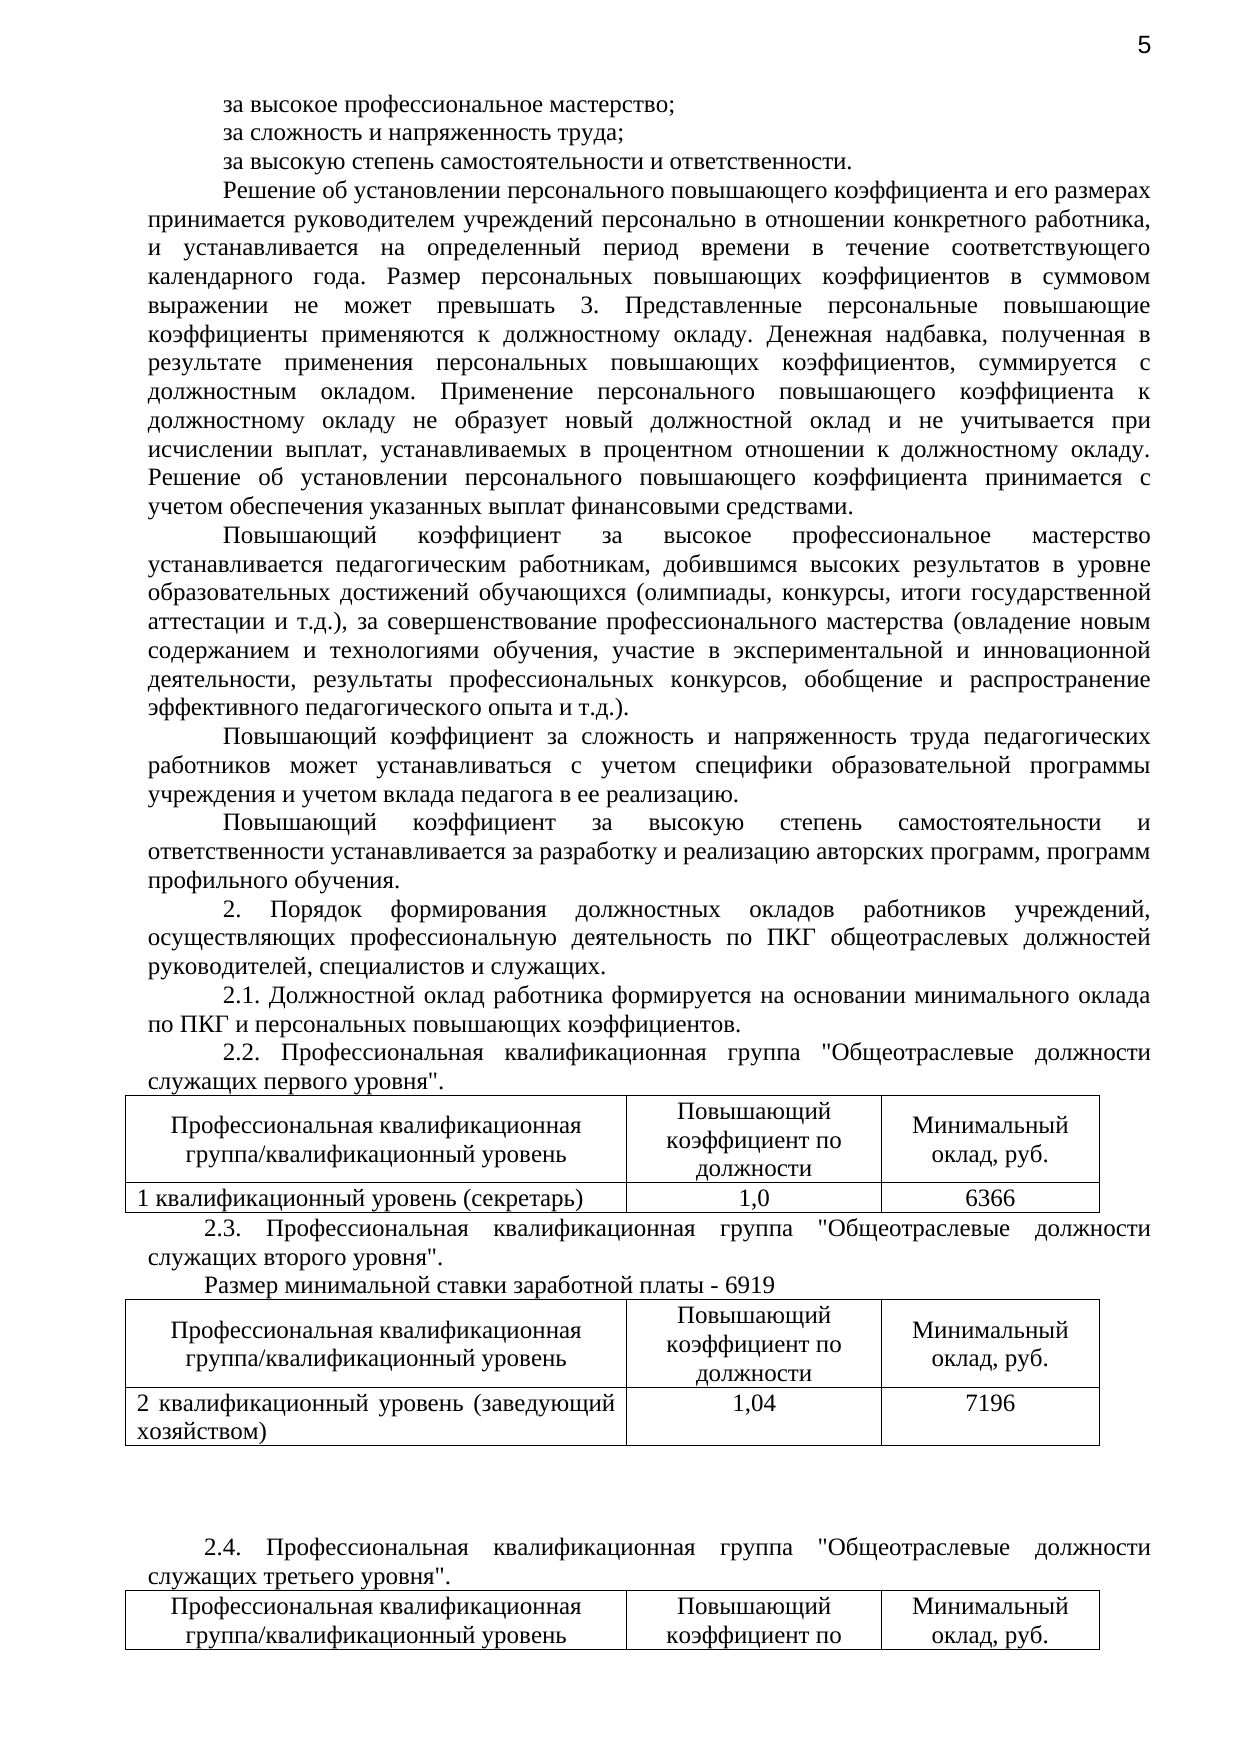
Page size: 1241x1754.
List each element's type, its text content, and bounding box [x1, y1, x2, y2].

text за высокое профессиональное мастерство; [148, 89, 1152, 117]
text 2.3. Профессиональная квалификационная группа "Общеотраслевые должности служащих второго уровня". [148, 1213, 1152, 1271]
text Решение об установлении персонального повышающего коэффициента и его размерах принимается руководителем учреждений персонально в отношении конкретного работника, и устанавливается на определенный период времени в течение соответствующего календарного года. Размер персональных повышающих коэффициентов в суммовом выражении не может превышать 3. Представленные персональные повышающие коэффициенты применяются к должностному окладу. Денежная надбавка, полученная в результате применения персональных повышающих коэффициентов, суммируется с должностным окладом. Применение персонального повышающего коэффициента к должностному окладу не образует новый должностной оклад и не учитывается при исчислении выплат, устанавливаемых в процентном отношении к должностному окладу. Решение об установлении персонального повышающего коэффициента принимается с учетом обеспечения указанных выплат финансовыми средствами. [148, 175, 1152, 520]
text за высокую степень самостоятельности и ответственности. [148, 146, 1152, 175]
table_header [882, 1591, 1099, 1648]
table_cell 1,0 [627, 1183, 881, 1212]
text 2.1. Должностной оклад работника формируется на основании минимального оклада по ПКГ и персональных повышающих коэффициентов. [148, 980, 1152, 1037]
table_header Минимальный оклад, руб. [882, 1096, 1099, 1182]
table_header Профессиональная квалификационная группа/квалификационный уровень [126, 1096, 626, 1182]
table_header Минимальный оклад, руб. [882, 1300, 1099, 1387]
text Повышающий коэффициент за высокое профессиональное мастерство устанавливается педагогическим работникам, добившимся высоких результатов в уровне образовательных достижений обучающихся (олимпиады, конкурсы, итоги государственной аттестации и т.д.), за совершенствование профессионального мастерства (овладение новым содержанием и технологиями обучения, участие в экспериментальной и инновационной деятельности, результаты профессиональных конкурсов, обобщение и распространение эффективного педагогического опыта и т.д.). [148, 520, 1152, 721]
text Повышающий коэффициент за высокую степень самостоятельности и ответственности устанавливается за разработку и реализацию авторских программ, программ профильного обучения. [148, 807, 1152, 894]
text 2.4. Профессиональная квалификационная группа "Общеотраслевые должности служащих третьего уровня". [148, 1532, 1152, 1590]
text Повышающий коэффициент за сложность и напряженность труда педагогических работников может устанавливаться с учетом специфики образовательной программы учреждения и учетом вклада педагога в ее реализацию. [148, 721, 1152, 807]
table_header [627, 1591, 881, 1648]
table_header Повышающий коэффициент по должности [627, 1300, 881, 1387]
text Размер минимальной ставки заработной платы - 6919 [148, 1271, 1152, 1299]
text за сложность и напряженность труда; [148, 117, 1152, 146]
table_cell 1 квалификационный уровень (секретарь) [126, 1183, 626, 1212]
text 2. Порядок формирования должностных окладов работников учреждений, осуществляющих профессиональную деятельность по ПКГ общеотраслевых должностей руководителей, специалистов и служащих. [148, 894, 1152, 980]
text 2.2. Профессиональная квалификационная группа "Общеотраслевые должности служащих первого уровня". [148, 1037, 1152, 1095]
table_cell 2 квалификационный уровень (заведующий хозяйством) [126, 1388, 626, 1445]
table_header Профессиональная квалификационная группа/квалификационный уровень [126, 1300, 626, 1387]
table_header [126, 1591, 626, 1648]
table_cell 7196 [882, 1388, 1099, 1445]
table_cell 1,04 [627, 1388, 881, 1445]
table_cell 6366 [882, 1183, 1099, 1212]
table_header Повышающий коэффициент по должности [627, 1096, 881, 1182]
